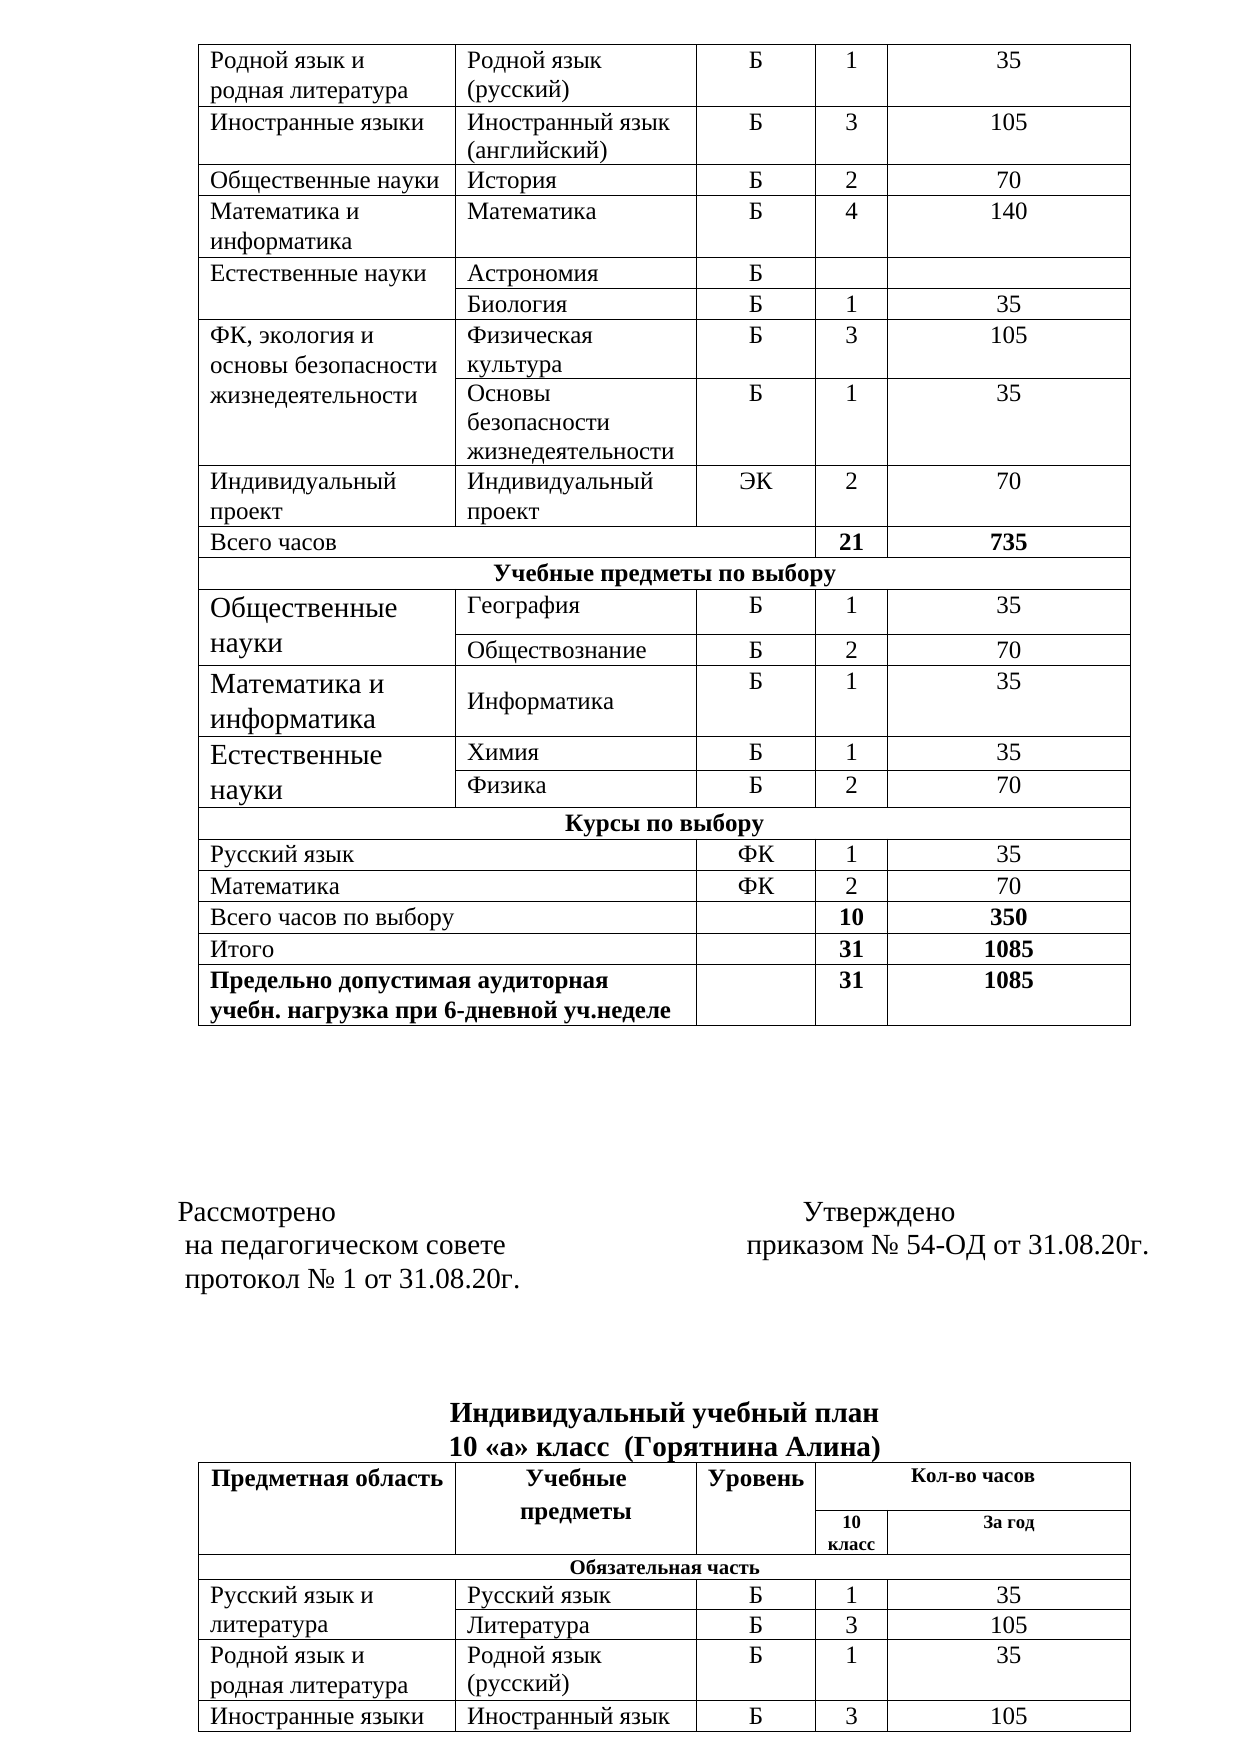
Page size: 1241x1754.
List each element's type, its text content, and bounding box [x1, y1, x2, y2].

table_cell [697, 965, 815, 1025]
table_cell 70 [888, 635, 1130, 665]
table_cell Иностранные языки [199, 107, 455, 164]
table_cell Математика [456, 196, 696, 257]
table_cell 70 [888, 165, 1130, 195]
table_cell 2 [816, 165, 887, 195]
table_cell Б [697, 289, 815, 319]
table_cell Б [697, 1610, 815, 1639]
table_cell Естественные науки [199, 258, 455, 319]
table_cell Итого [199, 934, 696, 964]
table_cell 31 [816, 965, 887, 1025]
table_cell 140 [888, 196, 1130, 257]
table_cell [816, 258, 887, 288]
table_cell Обществознание [456, 635, 696, 665]
table_cell 35 [888, 45, 1130, 106]
table_cell Б [697, 165, 815, 195]
table_cell 2 [816, 635, 887, 665]
table_cell 1 [816, 590, 887, 634]
table_cell Иностранные языки [199, 1701, 455, 1731]
table_cell Б [697, 45, 815, 106]
table_cell 105 [888, 1701, 1130, 1731]
table_header Учебные предметы [456, 1463, 696, 1554]
table_cell 1 [816, 1580, 887, 1609]
table_cell Обязательная часть [199, 1555, 1130, 1579]
table_cell Физическая культура [456, 320, 696, 377]
table_cell 70 [888, 871, 1130, 901]
table_cell 35 [888, 379, 1130, 465]
table_cell Биология [456, 289, 696, 319]
table_cell Родной язык и родная литература [199, 45, 455, 106]
table_cell [697, 934, 815, 964]
table_cell Родной язык (русский) [456, 1640, 696, 1700]
table_cell История [456, 165, 696, 195]
table_cell Б [697, 196, 815, 257]
table_cell 10 класс [816, 1511, 887, 1554]
table_cell 350 [888, 902, 1130, 933]
table_cell 2 [816, 771, 887, 807]
table_header Кол-во часов [816, 1463, 1130, 1510]
table_header Предметная область [199, 1463, 455, 1554]
table_cell 105 [888, 107, 1130, 164]
table_cell 3 [816, 320, 887, 377]
table_cell Общественные науки [199, 590, 455, 665]
table_cell 35 [888, 666, 1130, 736]
table_cell Б [697, 1580, 815, 1609]
table_cell Предельно допустимая аудиторная учебн. нагрузка при 6-дневной уч.неделе [199, 965, 696, 1025]
table_cell Естественные науки [199, 737, 455, 807]
table_cell 735 [888, 527, 1130, 557]
table_cell 105 [888, 320, 1130, 377]
table_cell 31 [816, 934, 887, 964]
table_cell Индивидуальный проект [456, 466, 696, 526]
table_cell 10 [816, 902, 887, 933]
table_cell Литература [456, 1610, 696, 1639]
table_cell Общественные науки [199, 165, 455, 195]
table_cell Б [697, 666, 815, 736]
table_cell 1 [816, 289, 887, 319]
table_cell [888, 258, 1130, 288]
table_cell 21 [816, 527, 887, 557]
table_cell География [456, 590, 696, 634]
table_cell 70 [888, 771, 1130, 807]
table_cell [697, 902, 815, 933]
table_cell 3 [816, 1701, 887, 1731]
table_cell Всего часов по выбору [199, 902, 696, 933]
table_cell Родной язык и родная литература [199, 1640, 455, 1700]
text протокол № 1 от 31.08.20г. [177, 1261, 1152, 1294]
table_cell Б [697, 737, 815, 769]
text 10 «а» класс (Горятнина Алина) [177, 1429, 1152, 1462]
table_cell Всего часов [199, 527, 815, 557]
table_cell 35 [888, 737, 1130, 769]
table_cell 35 [888, 1640, 1130, 1700]
table_cell 105 [888, 1610, 1130, 1639]
table_cell Б [697, 107, 815, 164]
text Рассмотрено Утверждено [177, 1194, 1152, 1227]
table_cell 3 [816, 107, 887, 164]
table_cell 35 [888, 590, 1130, 634]
table_cell ФК, экология и основы безопасности жизнедеятельности [199, 320, 455, 465]
table_cell 2 [816, 871, 887, 901]
table_cell ФК [697, 840, 815, 870]
table_cell 1 [816, 840, 887, 870]
table_cell ФК [697, 871, 815, 901]
table_cell 1 [816, 379, 887, 465]
table_cell Индивидуальный проект [199, 466, 455, 526]
table_cell Б [697, 771, 815, 807]
table_cell 2 [816, 466, 887, 526]
table_cell Б [697, 320, 815, 377]
table_cell Б [697, 258, 815, 288]
table_cell Б [697, 379, 815, 465]
table_cell Курсы по выбору [199, 808, 1130, 838]
table_cell 70 [888, 466, 1130, 526]
table_cell Математика и информатика [199, 196, 455, 257]
table_cell Математика [199, 871, 696, 901]
table_cell 35 [888, 289, 1130, 319]
table_header Уровень [697, 1463, 815, 1554]
table_cell 1085 [888, 965, 1130, 1025]
table_cell 1 [816, 666, 887, 736]
table_cell Математика и информатика [199, 666, 455, 736]
table_cell Б [697, 1701, 815, 1731]
table_cell Астрономия [456, 258, 696, 288]
table_cell Русский язык [199, 840, 696, 870]
table_cell За год [888, 1511, 1130, 1554]
table_cell Родной язык (русский) [456, 45, 696, 106]
table_cell 4 [816, 196, 887, 257]
table_cell Основы безопасности жизнедеятельности [456, 379, 696, 465]
table_cell 1085 [888, 934, 1130, 964]
table_cell 1 [816, 1640, 887, 1700]
table_cell 3 [816, 1610, 887, 1639]
table_cell 1 [816, 45, 887, 106]
table_cell ЭК [697, 466, 815, 526]
table_cell 35 [888, 840, 1130, 870]
table_cell Химия [456, 737, 696, 769]
table_cell Учебные предметы по выбору [199, 558, 1130, 589]
text на педагогическом совете приказом № 54-ОД от 31.08.20г. [177, 1227, 1152, 1261]
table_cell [456, 1701, 696, 1731]
table_cell Информатика [456, 666, 696, 736]
table_cell Б [697, 635, 815, 665]
table_cell Физика [456, 771, 696, 807]
table_cell Иностранный язык (английский) [456, 107, 696, 164]
table_cell Русский язык и литература [199, 1580, 455, 1639]
table_cell Б [697, 590, 815, 634]
table_cell Русский язык [456, 1580, 696, 1609]
text Индивидуальный учебный план [177, 1395, 1152, 1429]
table_cell Б [697, 1640, 815, 1700]
table_cell 1 [816, 737, 887, 769]
table_cell 35 [888, 1580, 1130, 1609]
